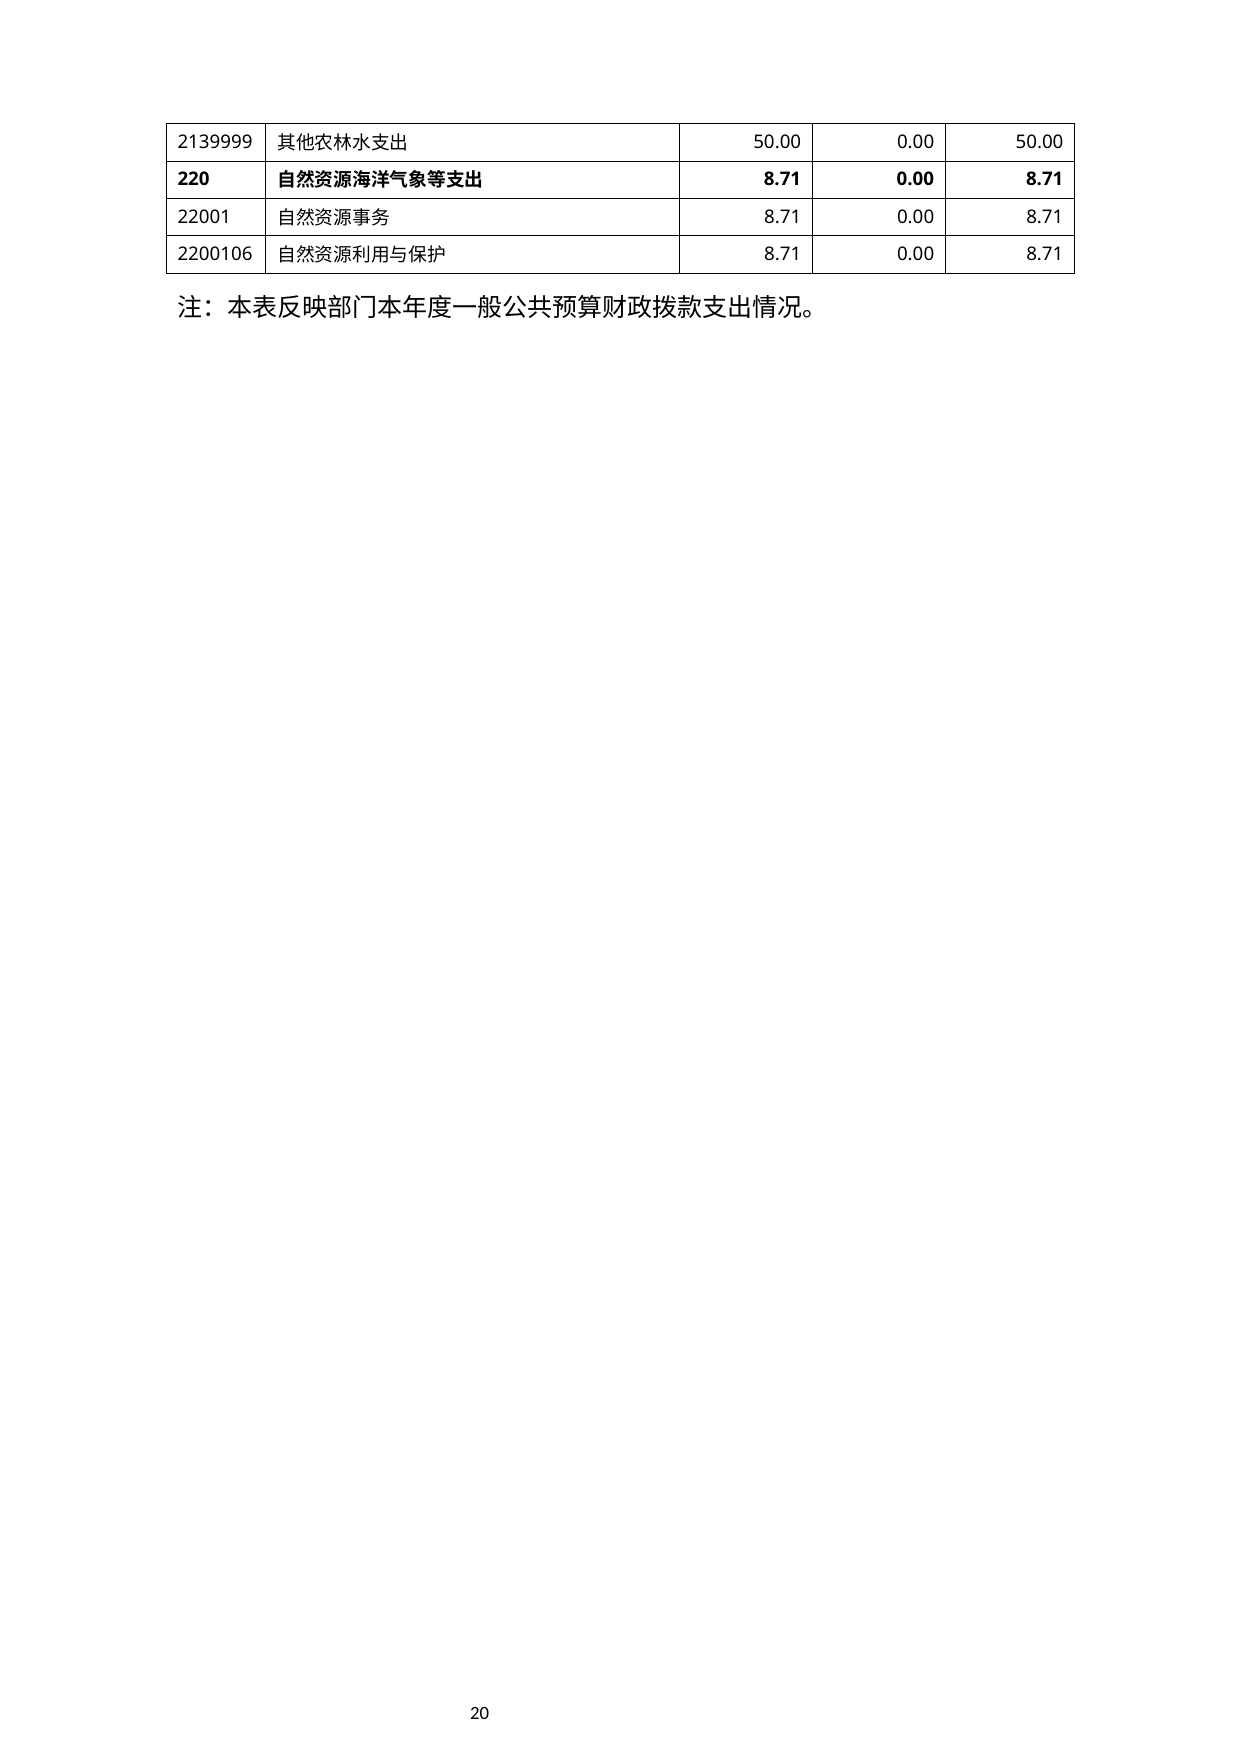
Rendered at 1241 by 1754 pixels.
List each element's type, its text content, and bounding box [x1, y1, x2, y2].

table_cell 0.00 [813, 124, 945, 161]
table_cell 8.71 [680, 236, 812, 272]
table_cell 自然资源事务 [266, 199, 679, 235]
table_cell 0.00 [813, 236, 945, 272]
table_cell 自然资源海洋气象等支出 [266, 162, 679, 198]
table_cell 8.71 [946, 162, 1074, 198]
table_cell 220 [167, 162, 265, 198]
table_cell 2200106 [167, 236, 265, 272]
table_cell 0.00 [813, 162, 945, 198]
table_cell 8.71 [946, 236, 1074, 272]
table_cell 自然资源利用与保护 [266, 236, 679, 272]
table_cell 0.00 [813, 199, 945, 235]
table_cell 2139999 [167, 124, 265, 161]
table_cell 8.71 [946, 199, 1074, 235]
text 注：本表反映部门本年度一般公共预算财政拨款支出情况。 [177, 274, 1063, 338]
table_cell 其他农林水支出 [266, 124, 679, 161]
table_cell 8.71 [680, 162, 812, 198]
table_cell 50.00 [946, 124, 1074, 161]
table_cell 22001 [167, 199, 265, 235]
table_cell 50.00 [680, 124, 812, 161]
table_cell 8.71 [680, 199, 812, 235]
